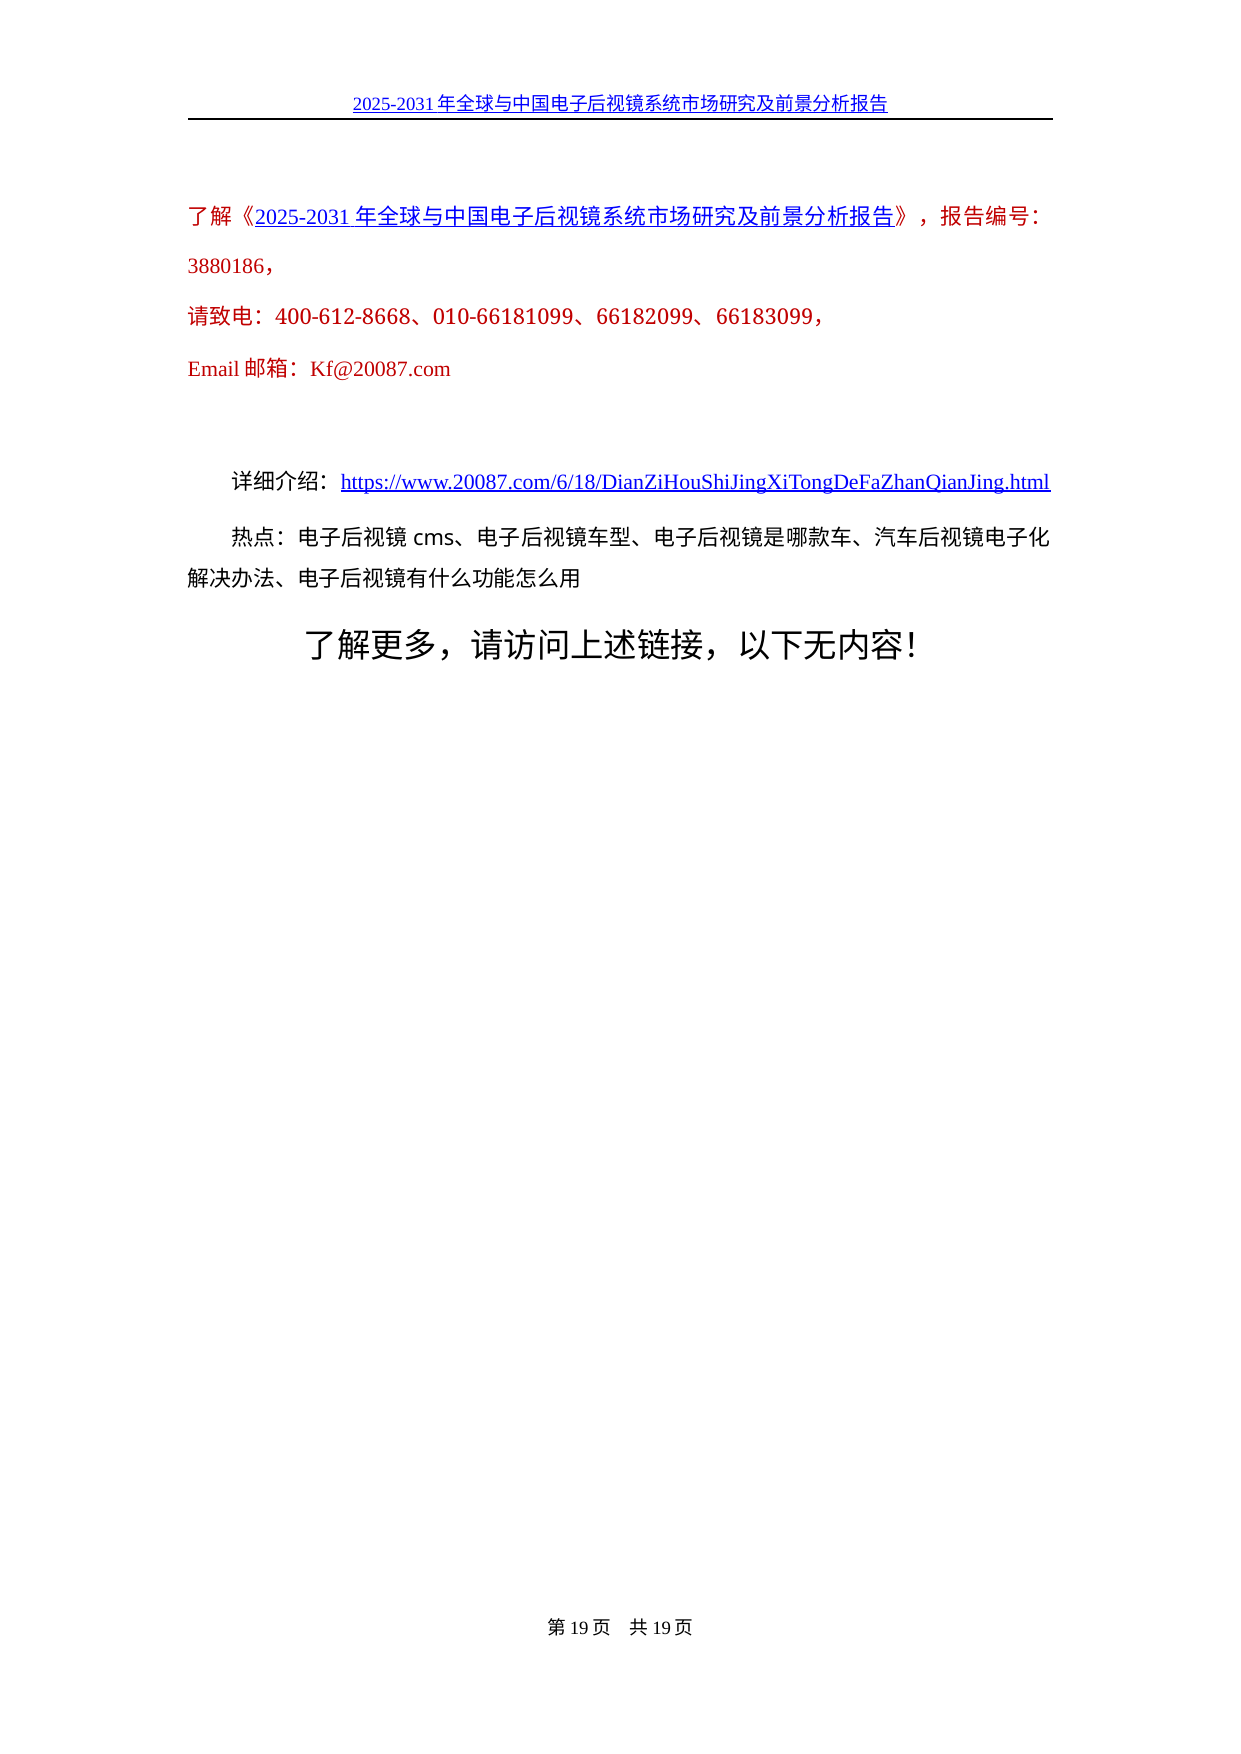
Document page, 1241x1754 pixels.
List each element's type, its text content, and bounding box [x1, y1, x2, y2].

text 详细介绍：https://www.20087.com/6/18/DianZiHouShiJingXiTongDeFaZhanQianJing.html [187, 463, 1053, 496]
text Email邮箱：Kf@20087.com [187, 350, 1053, 383]
title 了解更多，请访问上述链接，以下无内容！ [187, 611, 1053, 676]
text 了解《2025-2031年全球与中国电子后视镜系统市场研究及前景分析报告》，报告编号：3880186， [187, 198, 1053, 280]
text 热点：电子后视镜cms、电子后视镜车型、电子后视镜是哪款车、汽车后视镜电子化解决办法、电子后视镜有什么功能怎么用 [187, 520, 1053, 593]
text 请致电：400-612-8668、010-66181099、66182099、66183099， [187, 299, 1053, 331]
